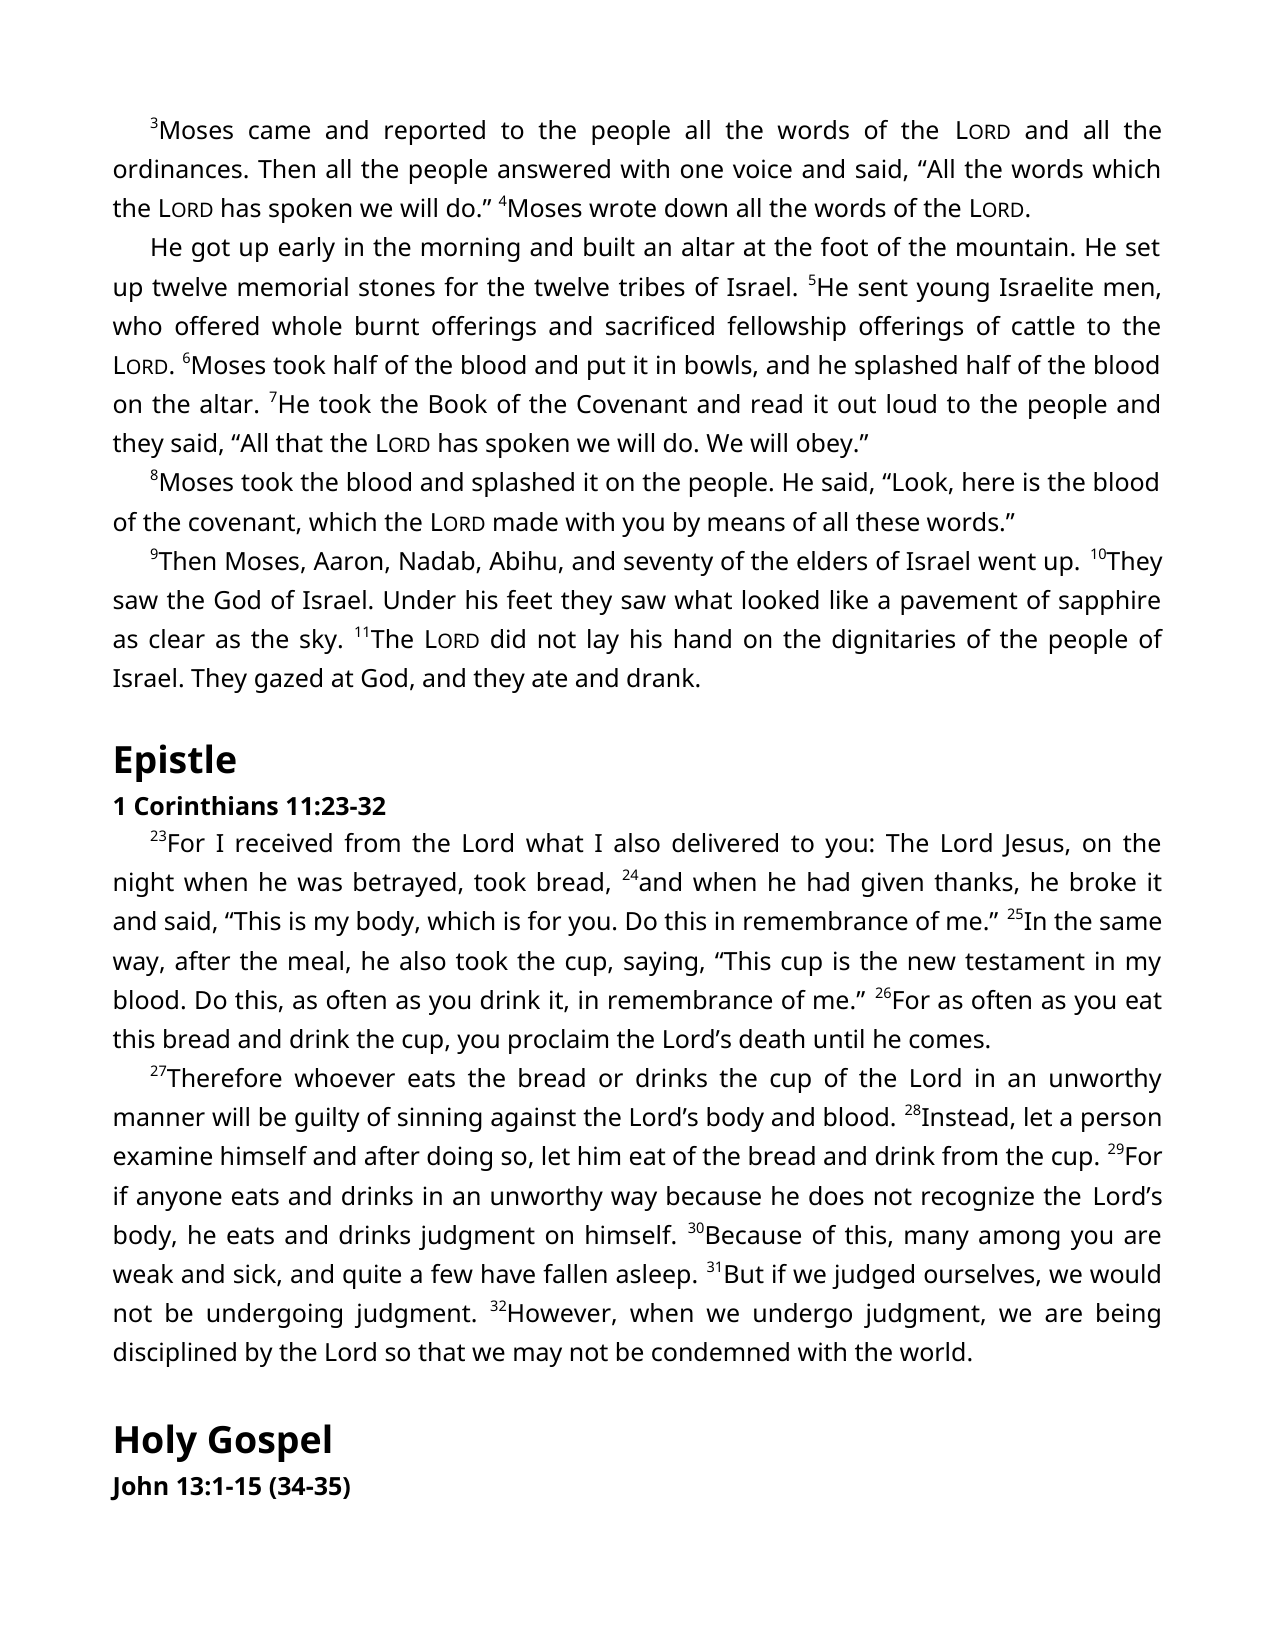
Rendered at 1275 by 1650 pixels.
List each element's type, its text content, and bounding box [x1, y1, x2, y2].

text 9Then Moses, Aaron, Nadab, Abihu, and seventy of the elders of Israel went up. 10They saw the God of Israel. Under his feet they saw what looked like a pavement of sapphire as clear as the sky. 11The Lord did not lay his hand on the dignitaries of the people of Israel. They gazed at God, and they ate and drank. [112, 543, 1162, 695]
text 23For I received from the Lord what I also delivered to you: The Lord Jesus, on the night when he was betrayed, took bread, 24and when he had given thanks, he broke it and said, “This is my body, which is for you. Do this in remembrance of me.” 25In the same way, after the meal, he also took the cup, saying, “This cup is the new testament in my blood. Do this, as often as you drink it, in remembrance of me.” 26For as often as you eat this bread and drink the cup, you proclaim the Lord’s death until he comes. [112, 826, 1162, 1056]
text John 13:1-15 (34-35) [112, 1468, 1162, 1502]
text 1 Corinthians 11:23-32 [112, 789, 1162, 823]
text 27Therefore whoever eats the bread or drinks the cup of the Lord in an unworthy manner will be guilty of sinning against the Lord’s body and blood. 28Instead, let a person examine himself and after doing so, let him eat of the bread and drink from the cup. 29For if anyone eats and drinks in an unworthy way because he does not recognize the Lord’s body, he eats and drinks judgment on himself. 30Because of this, many among you are weak and sick, and quite a few have fallen asleep. 31But if we judged ourselves, we would not be undergoing judgment. 32However, when we undergo judgment, we are being disciplined by the Lord so that we may not be condemned with the world. [112, 1061, 1162, 1369]
text Holy Gospel [112, 1413, 1162, 1464]
text 8Moses took the blood and splashed it on the people. He said, “Look, here is the blood of the covenant, which the Lord made with you by means of all these words.” [112, 465, 1162, 538]
text He got up early in the morning and built an altar at the foot of the mountain. He set up twelve memorial stones for the twelve tribes of Israel. 5He sent young Israelite men, who offered whole burnt offerings and sacrificed fellowship offerings of cattle to the Lord. 6Moses took half of the blood and put it in bowls, and he splashed half of the blood on the altar. 7He took the Book of the Covenant and read it out loud to the people and they said, “All that the Lord has spoken we will do. We will obey.” [112, 230, 1162, 460]
text 3Moses came and reported to the people all the words of the Lord and all the ordinances. Then all the people answered with one voice and said, “All the words which the Lord has spoken we will do.” 4Moses wrote down all the words of the Lord. [112, 112, 1162, 225]
text Epistle [112, 734, 1162, 785]
